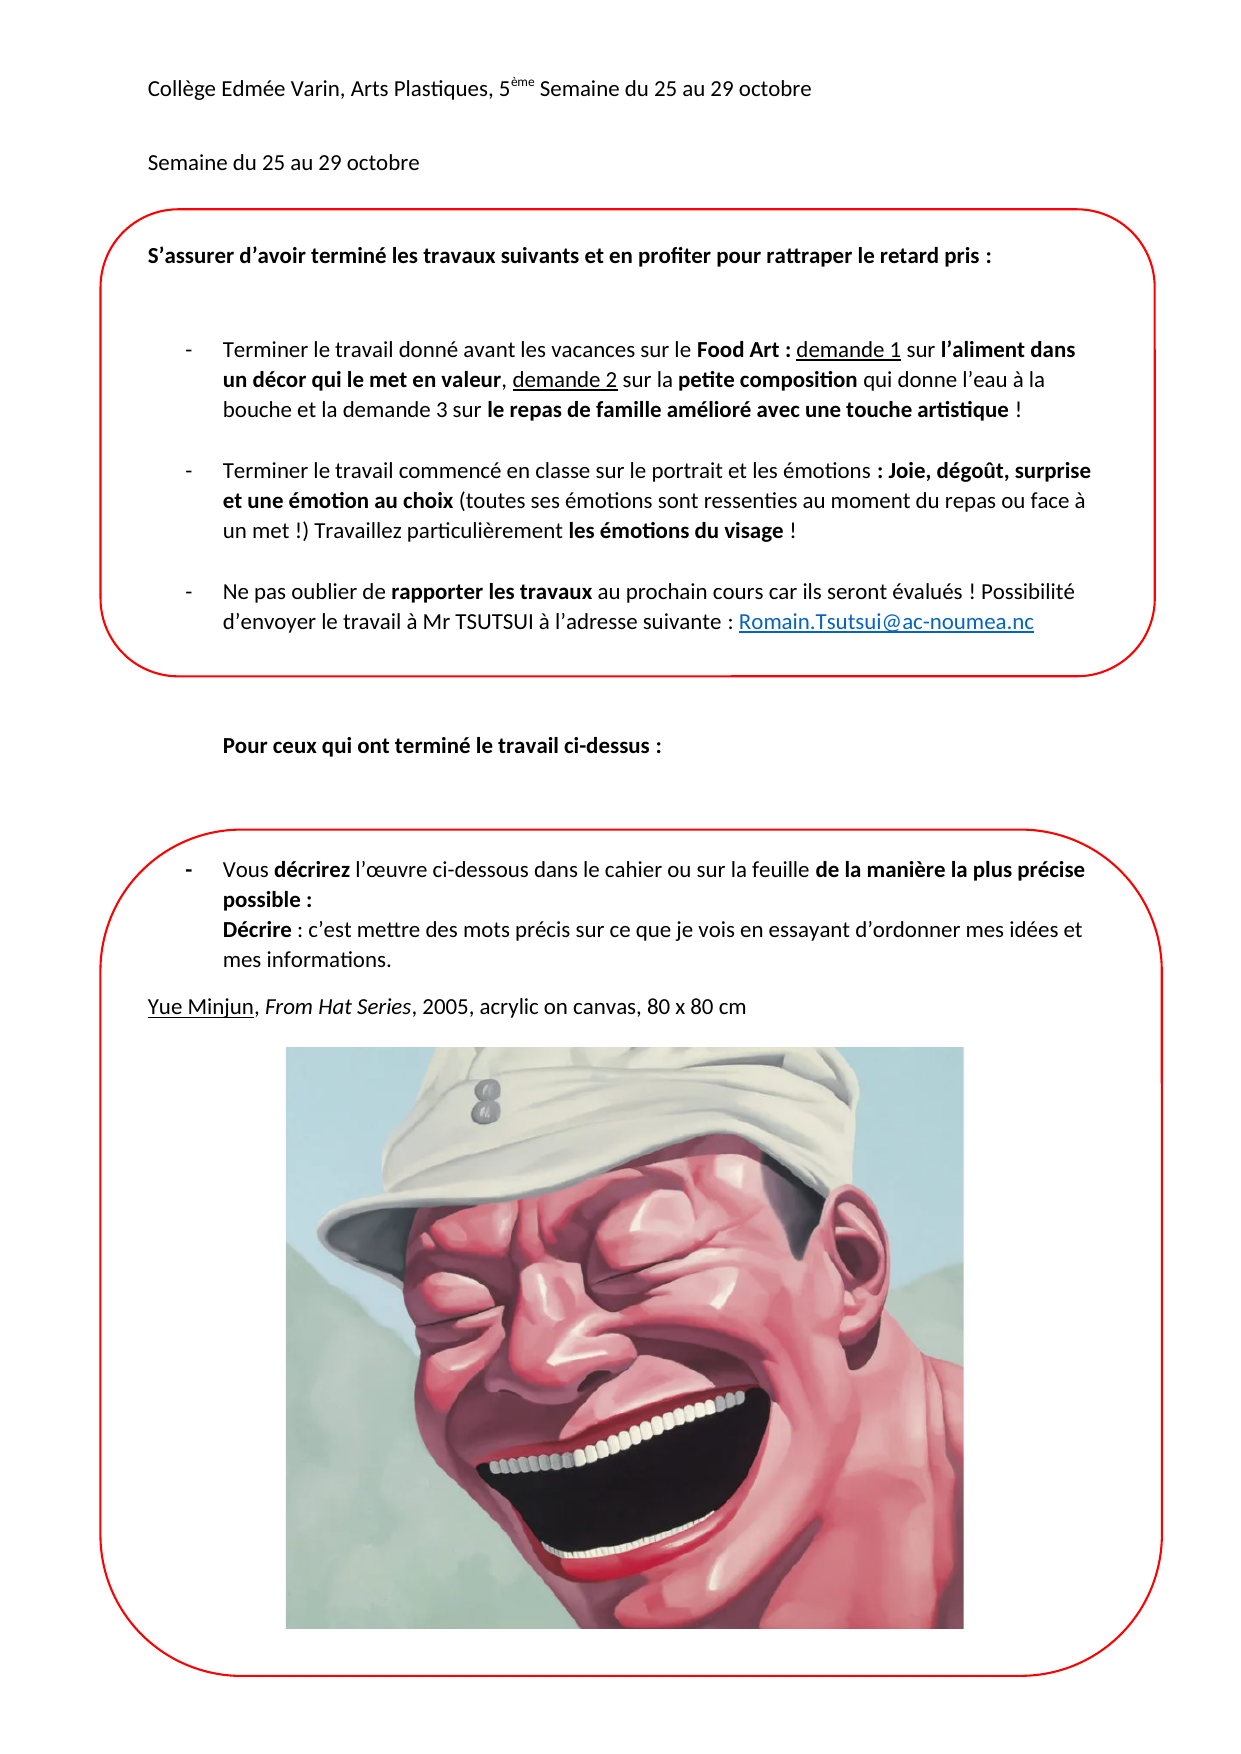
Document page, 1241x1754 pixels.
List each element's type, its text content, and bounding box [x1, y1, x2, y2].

list Vous décrirez l’œuvre ci-dessous dans le cahier ou sur la feuille de la manière la plus précise possible : [185, 855, 1093, 913]
list Pour ceux qui ont terminé le travail ci-dessus : [223, 731, 1093, 759]
text Semaine du 25 au 29 octobre [148, 148, 1093, 176]
list Terminer le travail commencé en classe sur le portrait et les émotions : Joie, dégoût, surprise et une émotion au choix (toutes ses émotions sont ressenties au moment du repas ou face à un met !) Travaillez particulièrement les émotions du visage ! [185, 456, 1093, 544]
text S’assurer d’avoir terminé les travaux suivants et en profiter pour rattraper le retard pris : [148, 241, 1093, 269]
list Ne pas oublier de rapporter les travaux au prochain cours car ils seront évalués ! Possibilité d’envoyer le travail à Mr TSUTSUI à l’adresse suivante : Romain.Tsutsui@ac-noumea.nc [185, 577, 1093, 635]
list Terminer le travail donné avant les vacances sur le Food Art : demande 1 sur l’aliment dans un décor qui le met en valeur, demande 2 sur la petite composition qui donne l’eau à la bouche et la demande 3 sur le repas de famille amélioré avec une touche artistique ! [185, 335, 1093, 423]
text Yue Minjun, From Hat Series, 2005, acrylic on canvas, 80 x 80 cm [148, 992, 1093, 1020]
list Décrire : c’est mettre des mots précis sur ce que je vois en essayant d’ordonner mes idées et mes informations. [223, 915, 1093, 973]
picture [285, 1047, 964, 1629]
